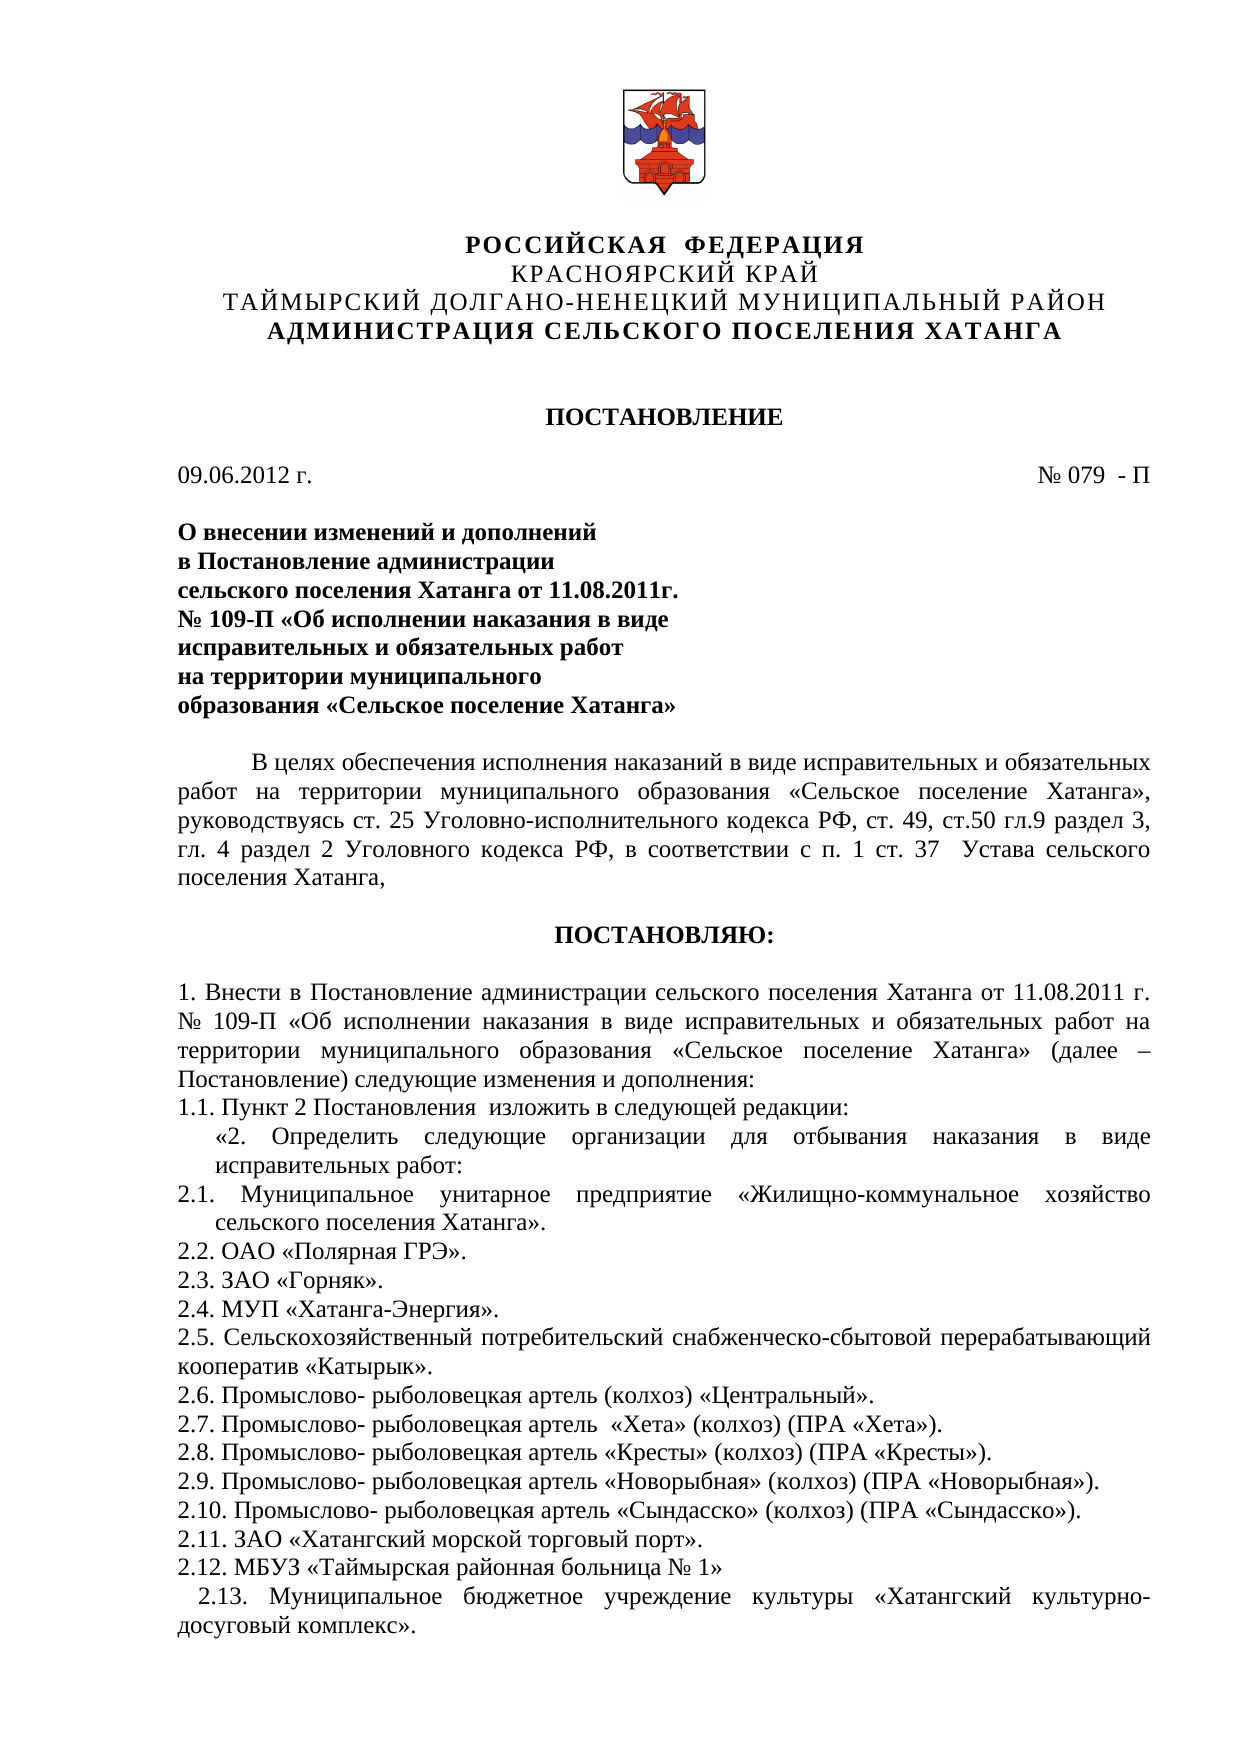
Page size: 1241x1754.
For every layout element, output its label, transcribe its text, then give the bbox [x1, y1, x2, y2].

text 2.5. Сельскохозяйственный потребительский снабженческо-сбытовой перерабатывающий кооператив «Катырык». [177, 1322, 1152, 1380]
text 2.6. Промыслово- рыболовецкая артель (колхоз) «Центральный». [177, 1380, 1152, 1409]
text 2.9. Промыслово- рыболовецкая артель «Новорыбная» (колхоз) (ПРА «Новорыбная»). [177, 1466, 1152, 1495]
text 2.4. МУП «Хатанга-Энергия». [177, 1294, 1152, 1322]
text ПОСТАНОВЛЯЮ: [177, 920, 1152, 949]
text 09.06.2012 г. № 079 - П [177, 460, 1152, 489]
text РОССИЙСКАЯ ФЕДЕРАЦИЯ [177, 230, 1152, 259]
title В целях обеспечения исполнения наказаний в виде исправительных и обязательных работ на территории муниципального образования «Сельское поселение Хатанга», руководствуясь ст. 25 Уголовно-исполнительного кодекса РФ, ст. 49, ст.50 гл.9 раздел 3, гл. 4 раздел 2 Уголовного кодекса РФ, в соответствии с п. 1 ст. 37 Устава сельского поселения Хатанга, [177, 747, 1152, 891]
text на территории муниципального [177, 661, 1152, 690]
text 2.8. Промыслово- рыболовецкая артель «Кресты» (колхоз) (ПРА «Кресты»). [177, 1437, 1152, 1466]
text «2. Определить следующие организации для отбывания наказания в виде исправительных работ: [215, 1121, 1152, 1179]
text образования «Сельское поселение Хатанга» [177, 690, 1152, 719]
picture [621, 88, 708, 202]
text 2.12. МБУЗ «Таймырская районная больница № 1» [177, 1552, 1152, 1581]
text ТАЙМЫРСКИЙ ДОЛГАНО-НЕНЕЦКИЙ МУНИЦИПАЛЬНЫЙ РАЙОН [177, 287, 1152, 316]
text 2.3. ЗАО «Горняк». [177, 1265, 1152, 1294]
text 2.11. ЗАО «Хатангский морской торговый порт». [177, 1524, 1152, 1552]
text в Постановление администрации [177, 546, 1152, 575]
text сельского поселения Хатанга от 11.08.2011г. [177, 575, 1152, 604]
text исправительных и обязательных работ [177, 632, 1152, 661]
text 2.10. Промыслово- рыболовецкая артель «Сындасско» (колхоз) (ПРА «Сындасско»). [177, 1495, 1152, 1524]
text 2.13. Муниципальное бюджетное учреждение культуры «Хатангский культурно-досуговый комплекс». [177, 1581, 1152, 1639]
text ПОСТАНОВЛЕНИЕ [177, 402, 1152, 431]
text 1.1. Пункт 2 Постановления изложить в следующей редакции: [177, 1092, 1152, 1121]
text 2.2. ОАО «Полярная ГРЭ». [177, 1236, 1152, 1265]
text АДМИНИСТРАЦИЯ СЕЛЬСКОГО ПОСЕЛЕНИЯ ХАТАНГА [177, 316, 1152, 345]
text 1. Внести в Постановление администрации сельского поселения Хатанга от 11.08.2011 г. № 109-П «Об исполнении наказания в виде исправительных и обязательных работ на территории муниципального образования «Сельское поселение Хатанга» (далее –Постановление) следующие изменения и дополнения: [177, 977, 1152, 1092]
text 2.1. Муниципальное унитарное предприятие «Жилищно-коммунальное хозяйство сельского поселения Хатанга». [177, 1179, 1152, 1236]
text № 109-П «Об исполнении наказания в виде [177, 604, 1152, 632]
text КРАСНОЯРСКИЙ КРАЙ [177, 259, 1152, 287]
text О внесении изменений и дополнений [177, 517, 1152, 546]
text 2.7. Промыслово- рыболовецкая артель «Хета» (колхоз) (ПРА «Хета»). [177, 1409, 1152, 1437]
